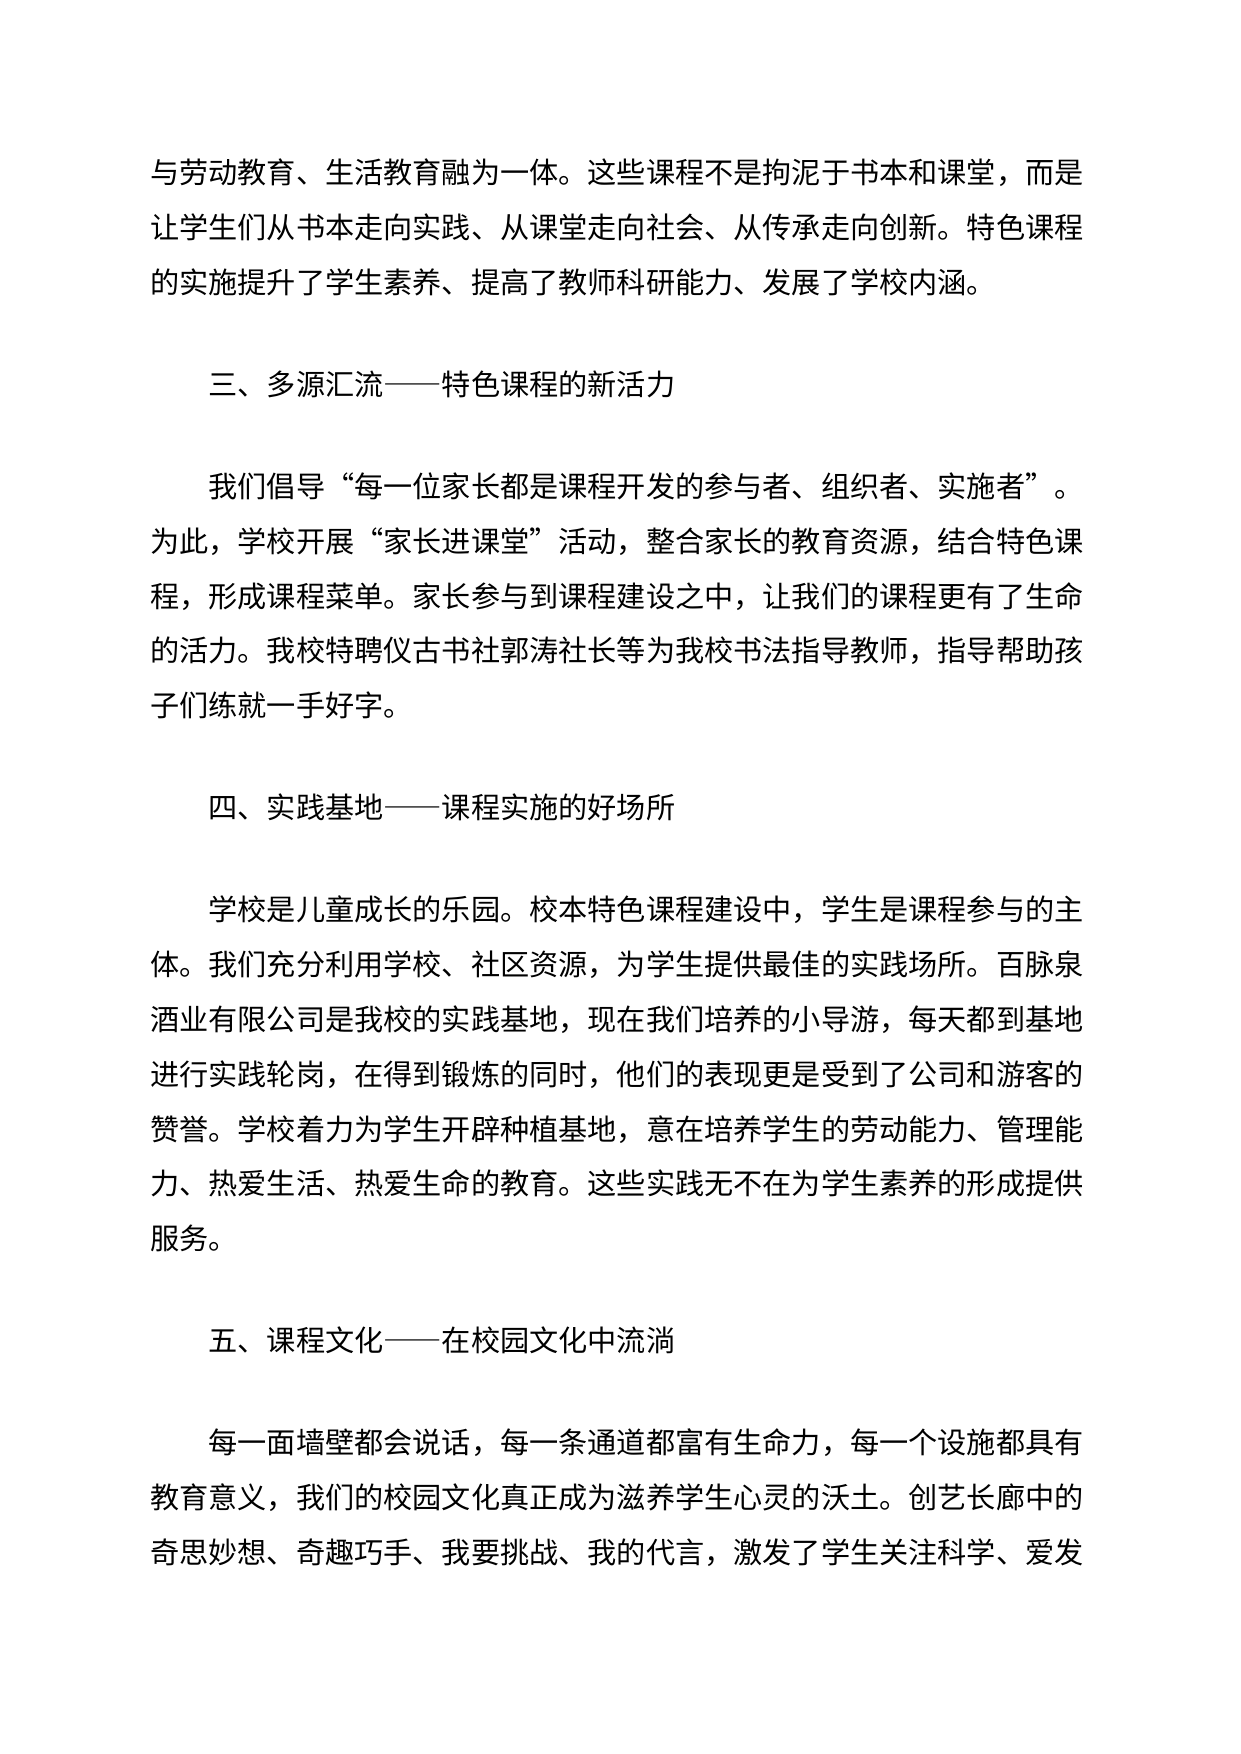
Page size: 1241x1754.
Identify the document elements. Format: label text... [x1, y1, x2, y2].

text 三、多源汇流——特色课程的新活力 [150, 362, 1090, 404]
text 四、实践基地——课程实施的好场所 [150, 785, 1090, 827]
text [150, 1419, 1090, 1571]
text 我们倡导“每一位家长都是课程开发的参与者、组织者、实施者”。为此，学校开展“家长进课堂”活动，整合家长的教育资源，结合特色课程，形成课程菜单。家长参与到课程建设之中，让我们的课程更有了生命的活力。我校特聘仪古书社郭涛社长等为我校书法指导教师，指导帮助孩子们练就一手好字。 [150, 463, 1090, 725]
text 五、课程文化——在校园文化中流淌 [150, 1318, 1090, 1360]
text 学校是儿童成长的乐园。校本特色课程建设中，学生是课程参与的主体。我们充分利用学校、社区资源，为学生提供最佳的实践场所。百脉泉酒业有限公司是我校的实践基地，现在我们培养的小导游，每天都到基地进行实践轮岗，在得到锻炼的同时，他们的表现更是受到了公司和游客的赞誉。学校着力为学生开辟种植基地，意在培养学生的劳动能力、管理能力、热爱生活、热爱生命的教育。这些实践无不在为学生素养的形成提供服务。 [150, 886, 1090, 1258]
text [150, 150, 1090, 302]
